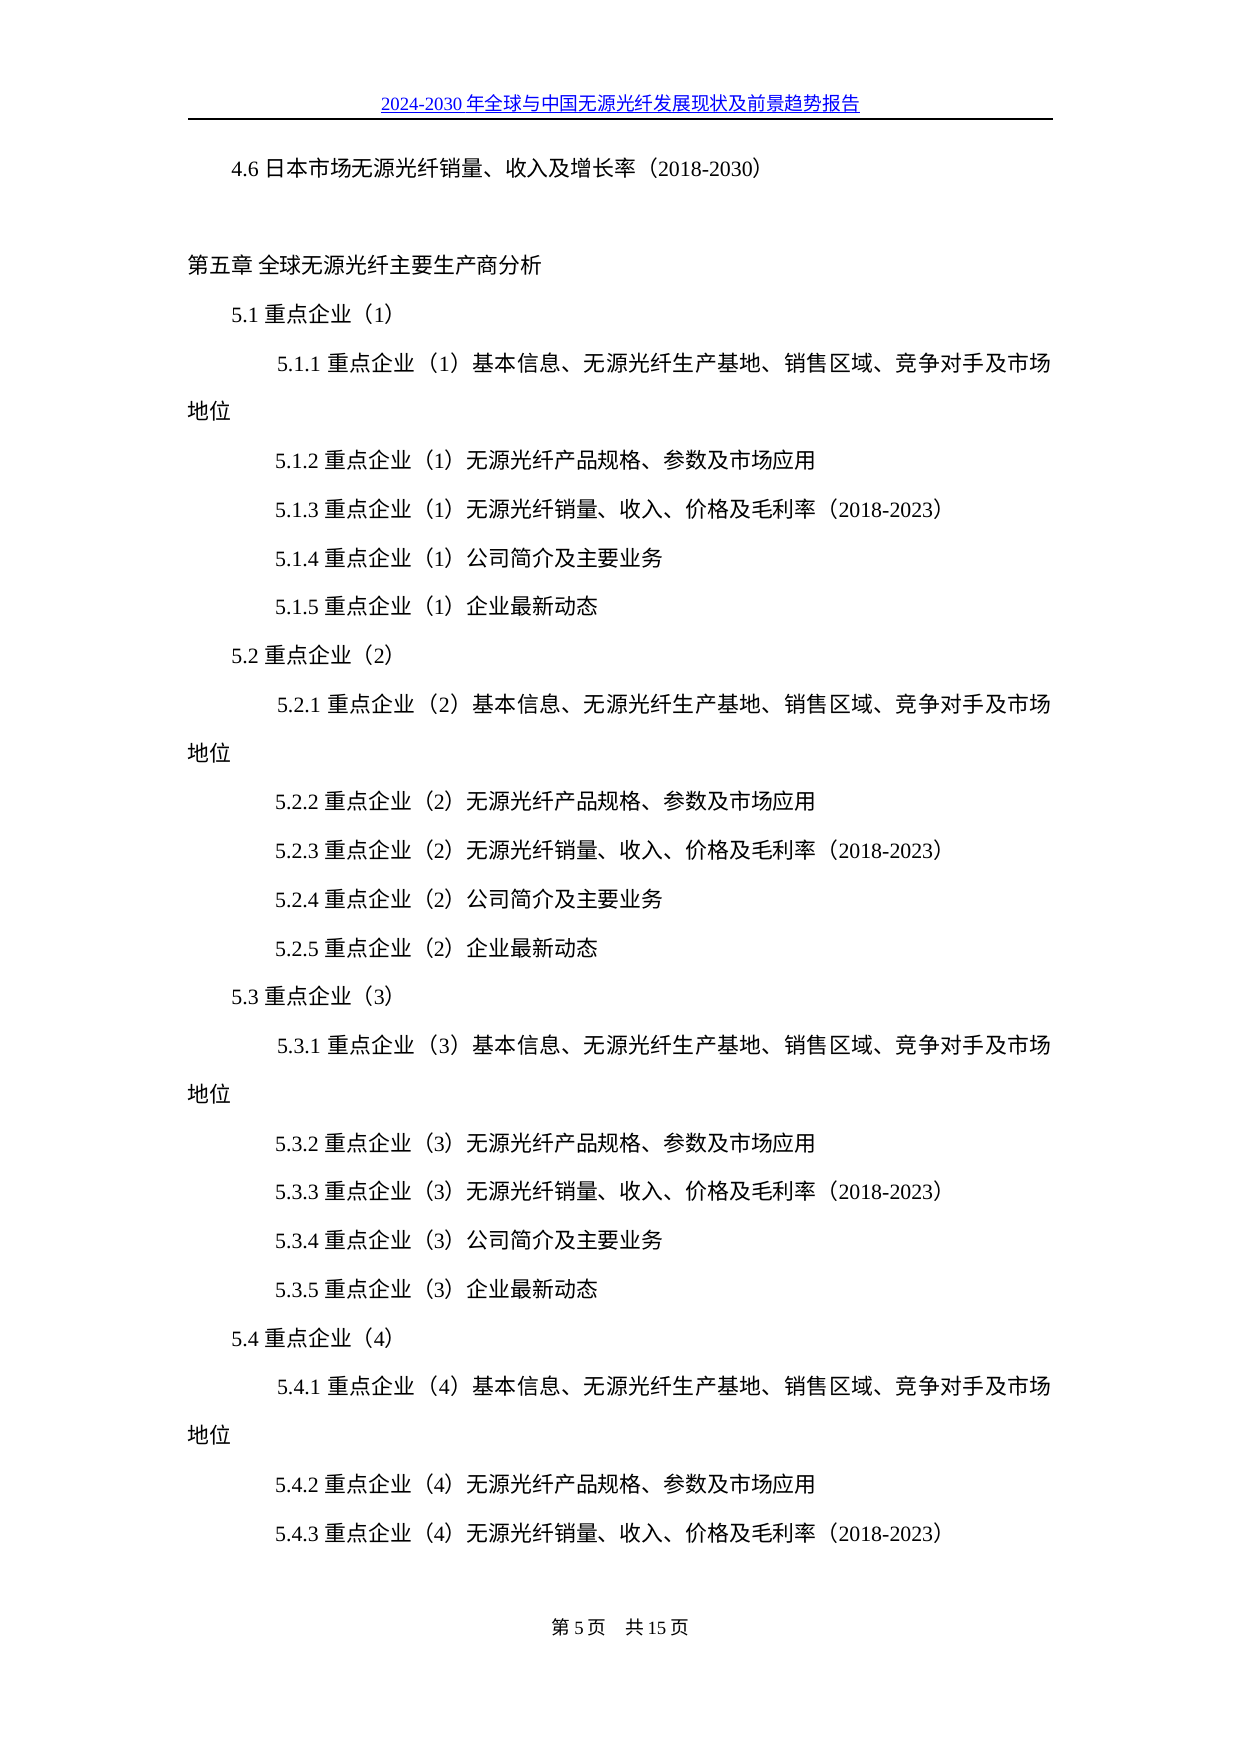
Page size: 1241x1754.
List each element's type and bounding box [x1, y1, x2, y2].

text [187, 150, 1053, 1548]
